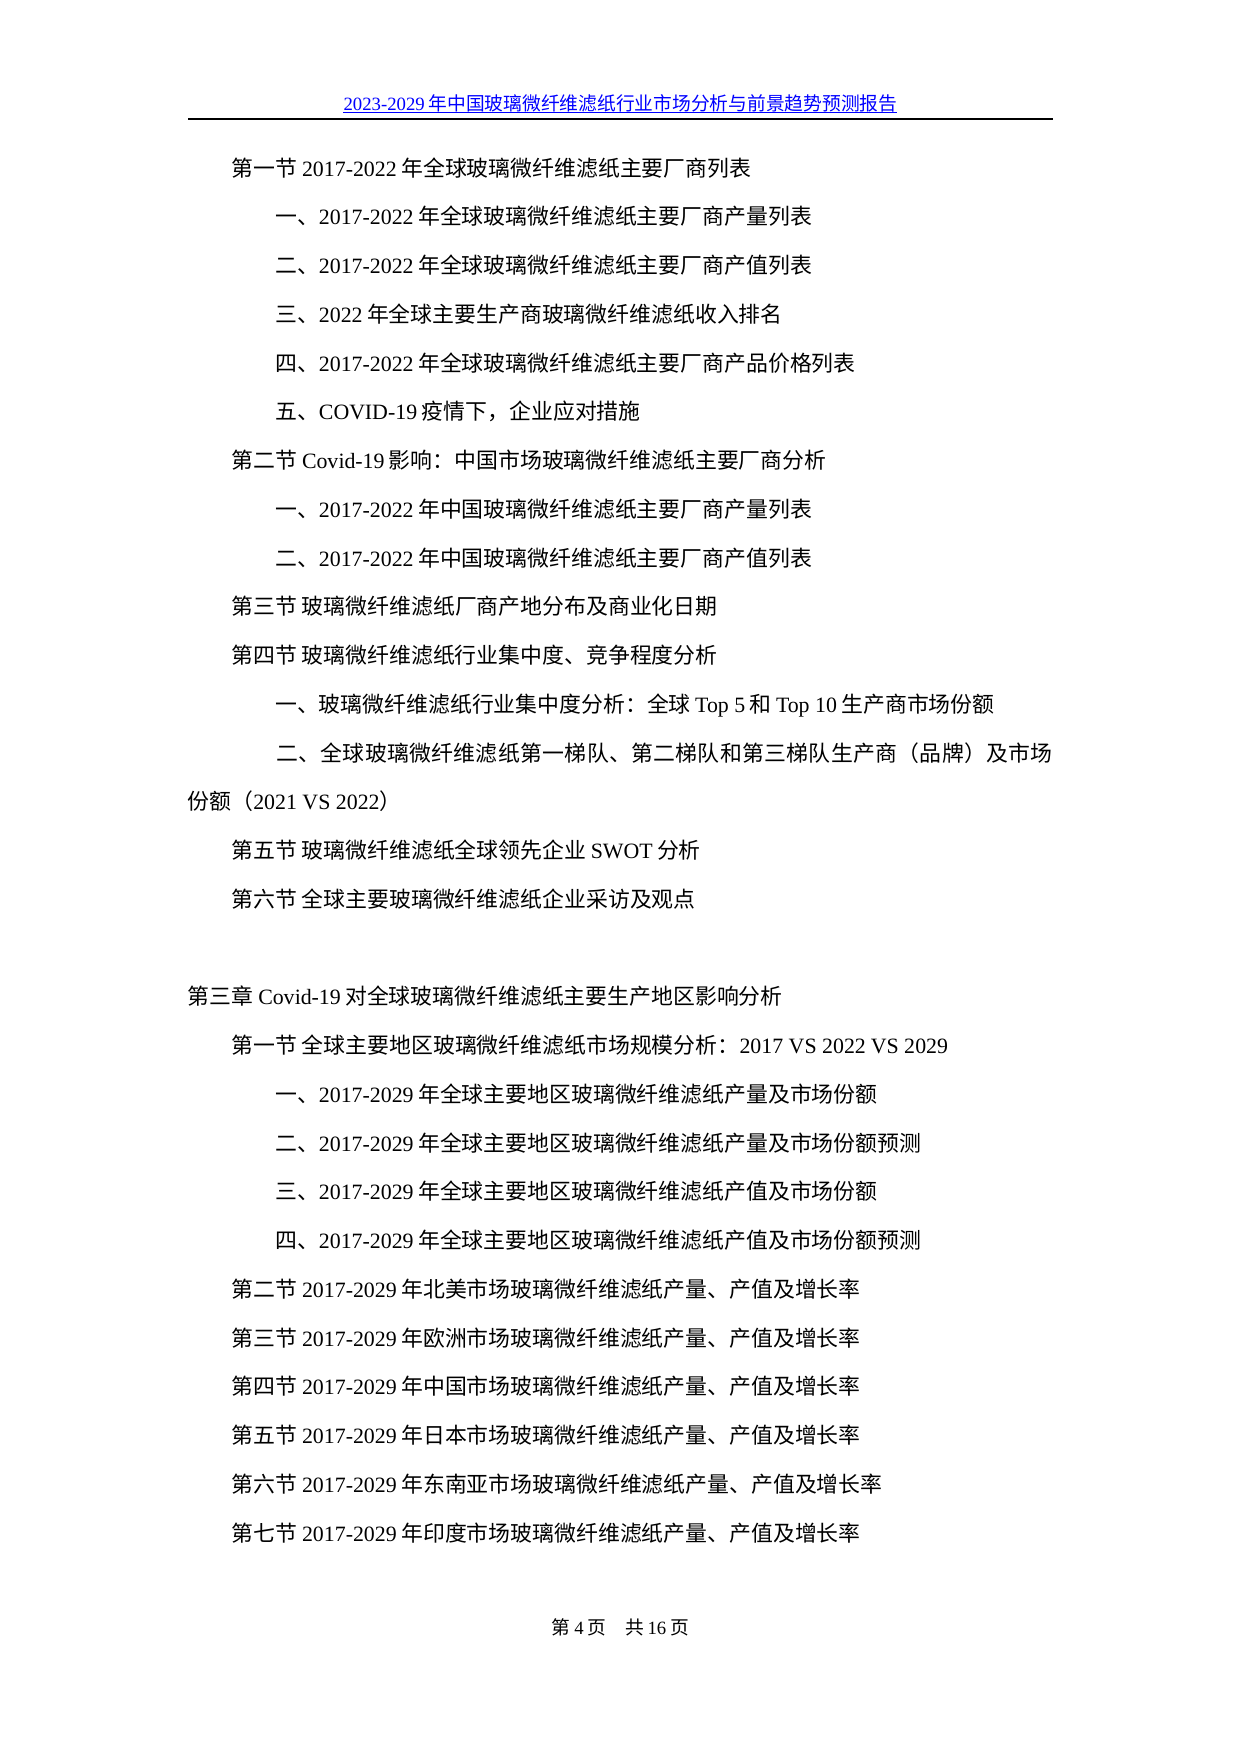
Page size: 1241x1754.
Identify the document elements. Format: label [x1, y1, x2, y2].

text [187, 150, 1053, 1548]
